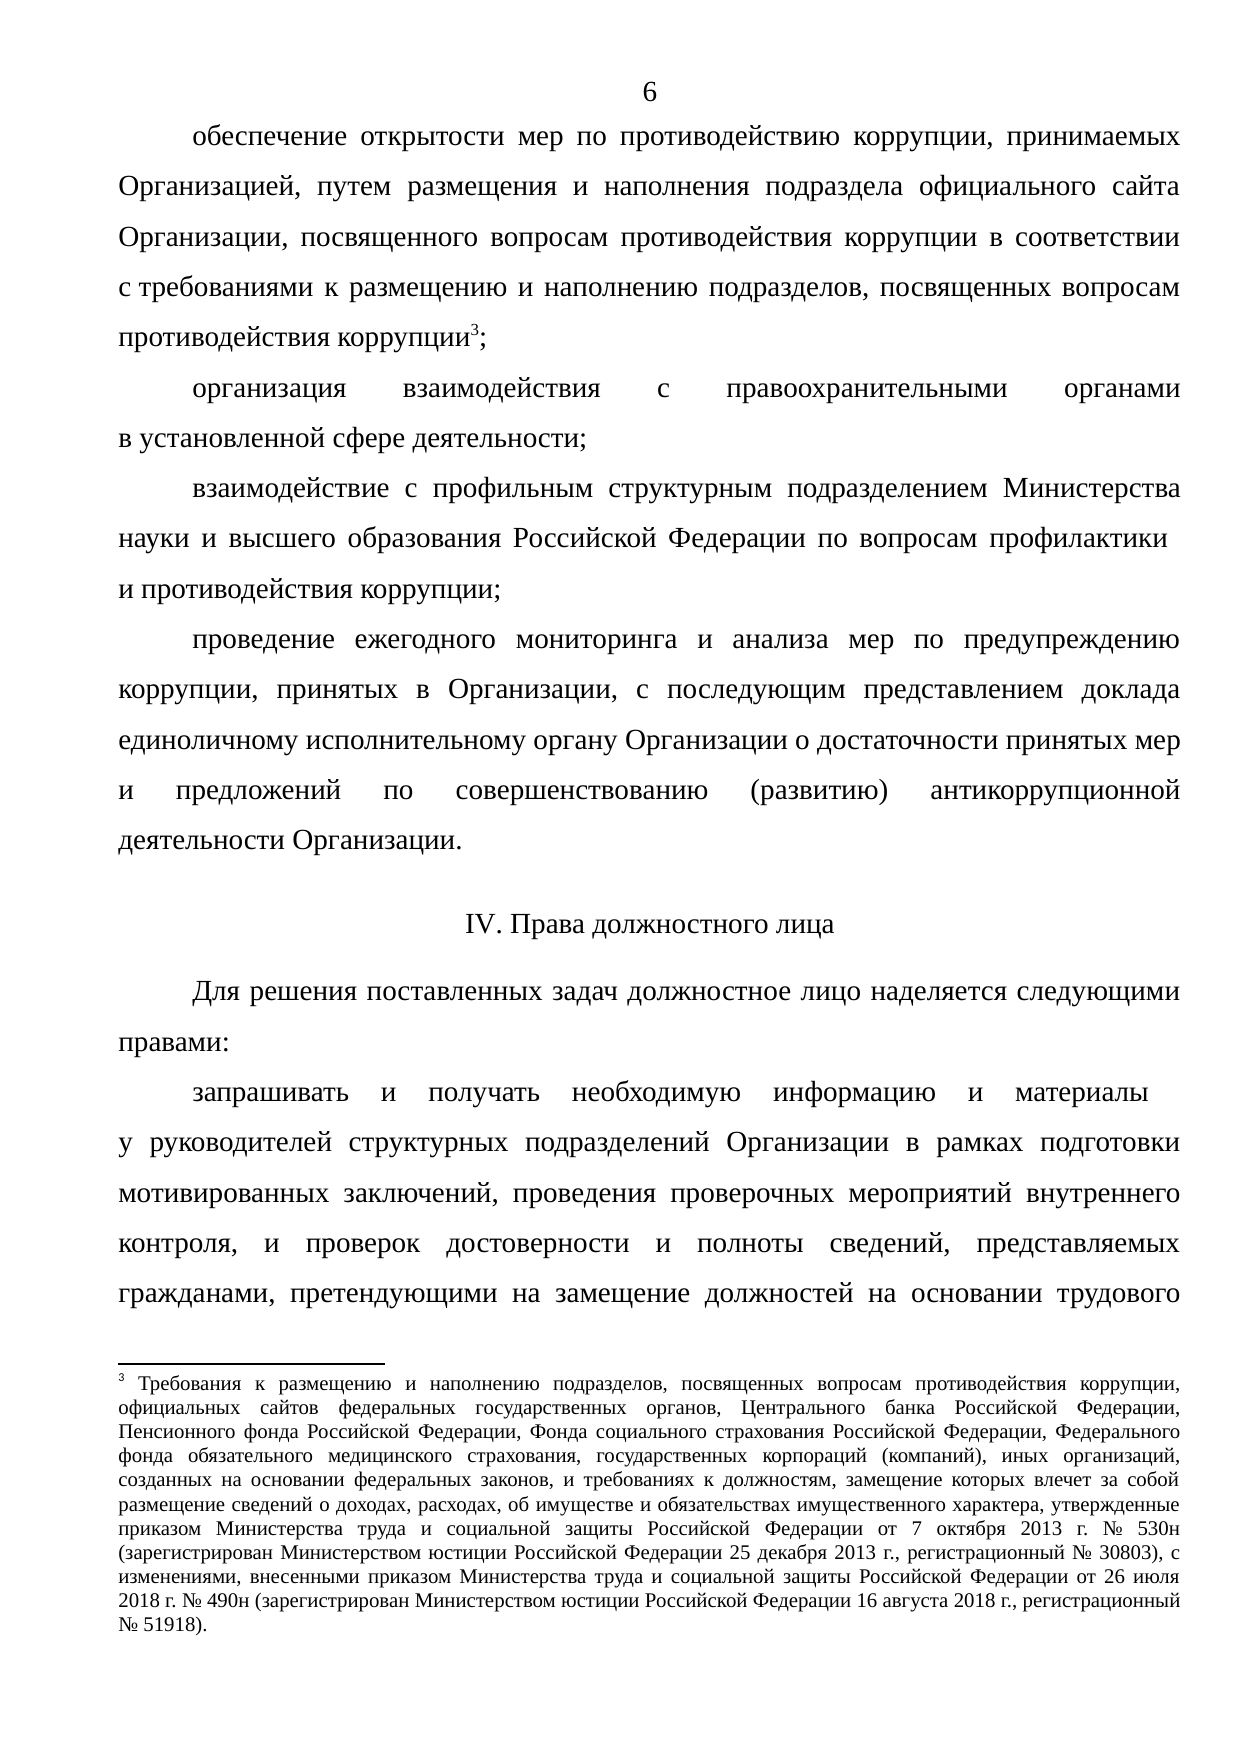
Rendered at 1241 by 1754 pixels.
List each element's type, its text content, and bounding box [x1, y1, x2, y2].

text проведение ежегодного мониторинга и анализа мер по предупреждению коррупции, принятых в Организации, с последующим представлением доклада единоличному исполнительному органу Организации о достаточности принятых мер и предложений по совершенствованию (развитию) антикоррупционной деятельности Организации. [118, 621, 1181, 856]
text обеспечение открытости мер по противодействию коррупции, принимаемых Организацией, путем размещения и наполнения подраздела официального сайта Организации, посвященного вопросам противодействия коррупции в соответствии с требованиями к размещению и наполнению подразделов, посвященных вопросам противодействия коррупции; [118, 118, 1181, 353]
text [118, 1074, 1181, 1309]
text организация взаимодействия с правоохранительными органами в установленной сфере деятельности; [118, 370, 1181, 453]
text Для решения поставленных задач должностное лицо наделяется следующими правами: [118, 973, 1181, 1057]
subtitle IV. Права должностного лица [118, 906, 1181, 940]
text взаимодействие с профильным структурным подразделением Министерства науки и высшего образования Российской Федерации по вопросам профилактики и противодействия коррупции; [118, 470, 1181, 604]
